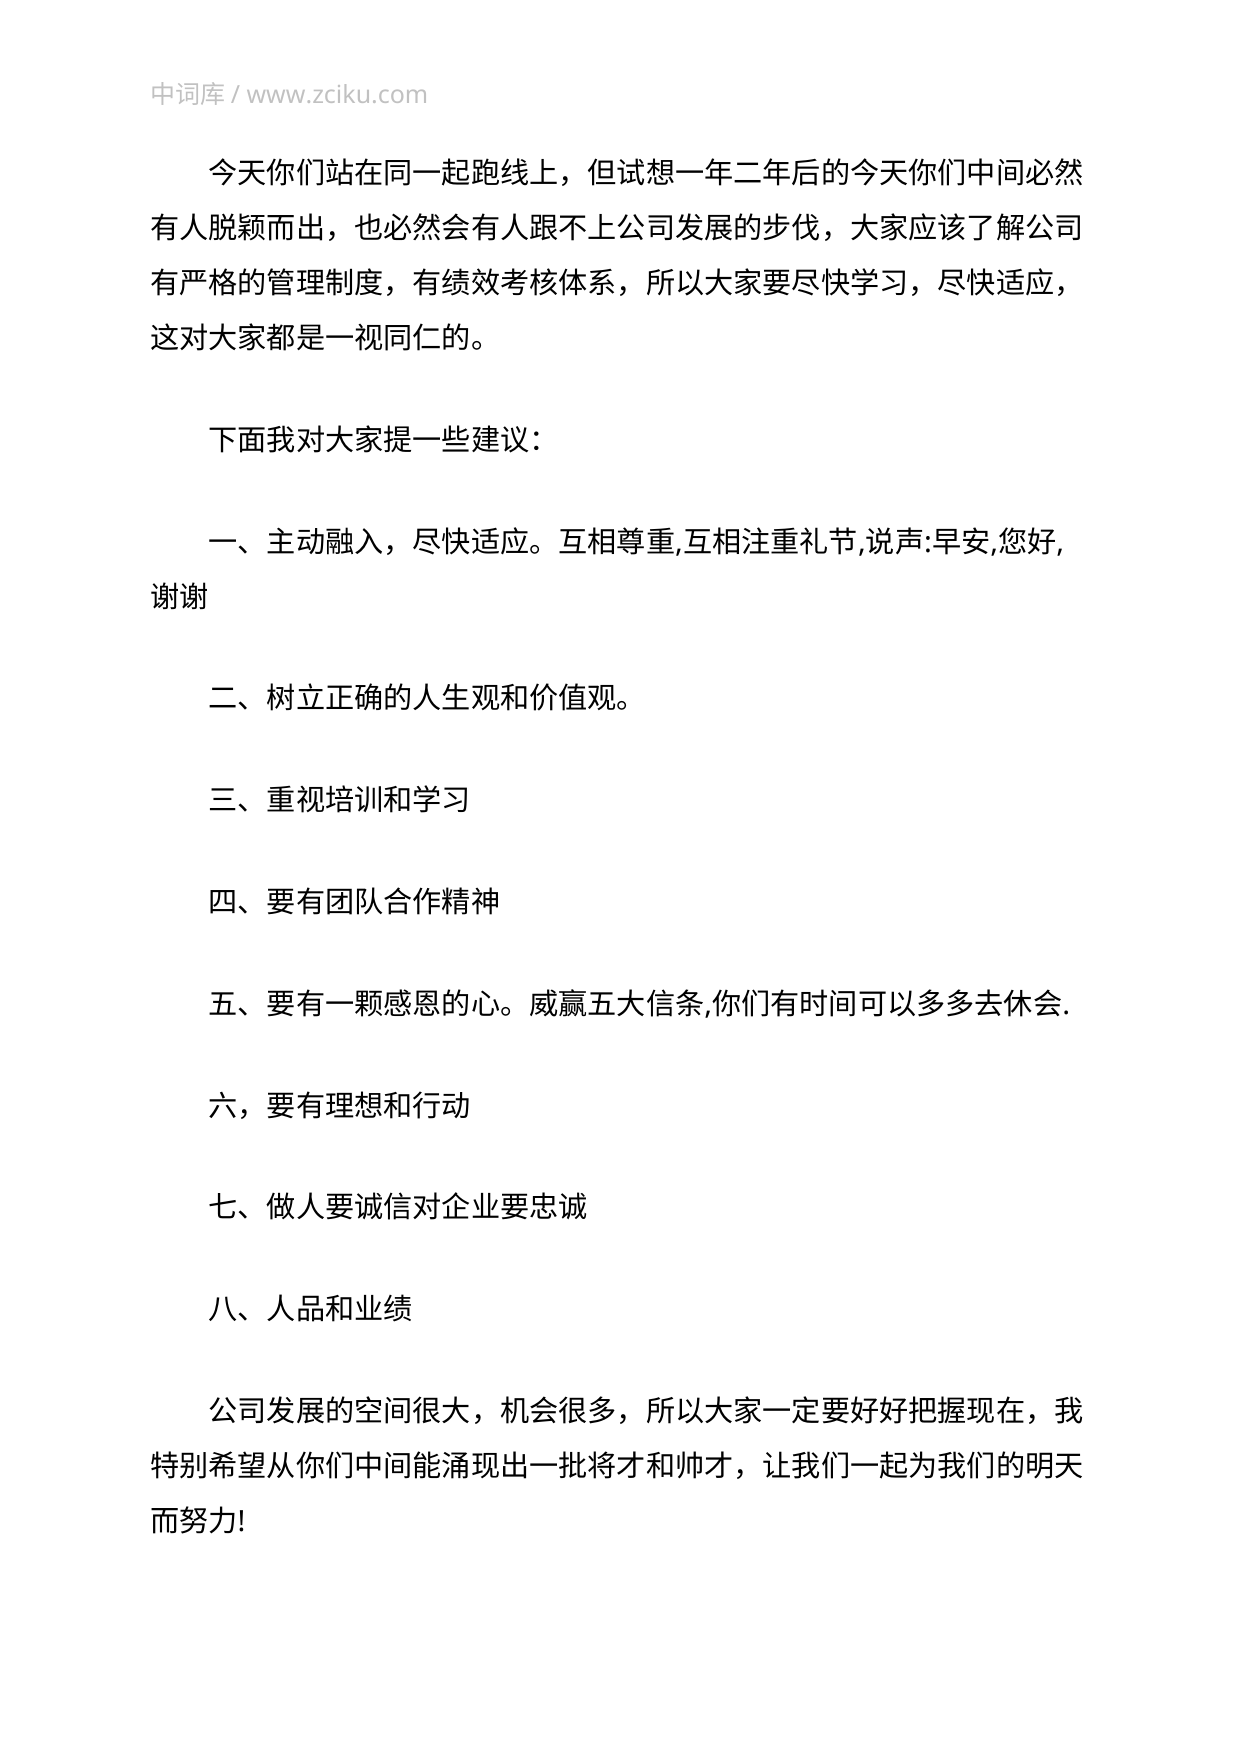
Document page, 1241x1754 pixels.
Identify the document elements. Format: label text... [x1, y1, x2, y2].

text 二、树立正确的人生观和价值观。 [150, 675, 1090, 717]
text 五、要有一颗感恩的心。威赢五大信条,你们有时间可以多多去休会. [150, 980, 1090, 1023]
text 三、重视培训和学习 [150, 777, 1090, 819]
text 四、要有团队合作精神 [150, 878, 1090, 921]
text 公司发展的空间很大，机会很多，所以大家一定要好好把握现在，我特别希望从你们中间能涌现出一批将才和帅才，让我们一起为我们的明天而努力! [150, 1388, 1090, 1540]
text 八、人品和业绩 [150, 1286, 1090, 1328]
text 今天你们站在同一起跑线上，但试想一年二年后的今天你们中间必然有人脱颖而出，也必然会有人跟不上公司发展的步伐，大家应该了解公司有严格的管理制度，有绩效考核体系，所以大家要尽快学习，尽快适应，这对大家都是一视同仁的。 [150, 150, 1090, 357]
text 七、做人要诚信对企业要忠诚 [150, 1184, 1090, 1226]
text 六，要有理想和行动 [150, 1082, 1090, 1124]
text 一、主动融入，尽快适应。互相尊重,互相注重礼节,说声:早安,您好,谢谢 [150, 518, 1090, 616]
text 下面我对大家提一些建议： [150, 416, 1090, 459]
